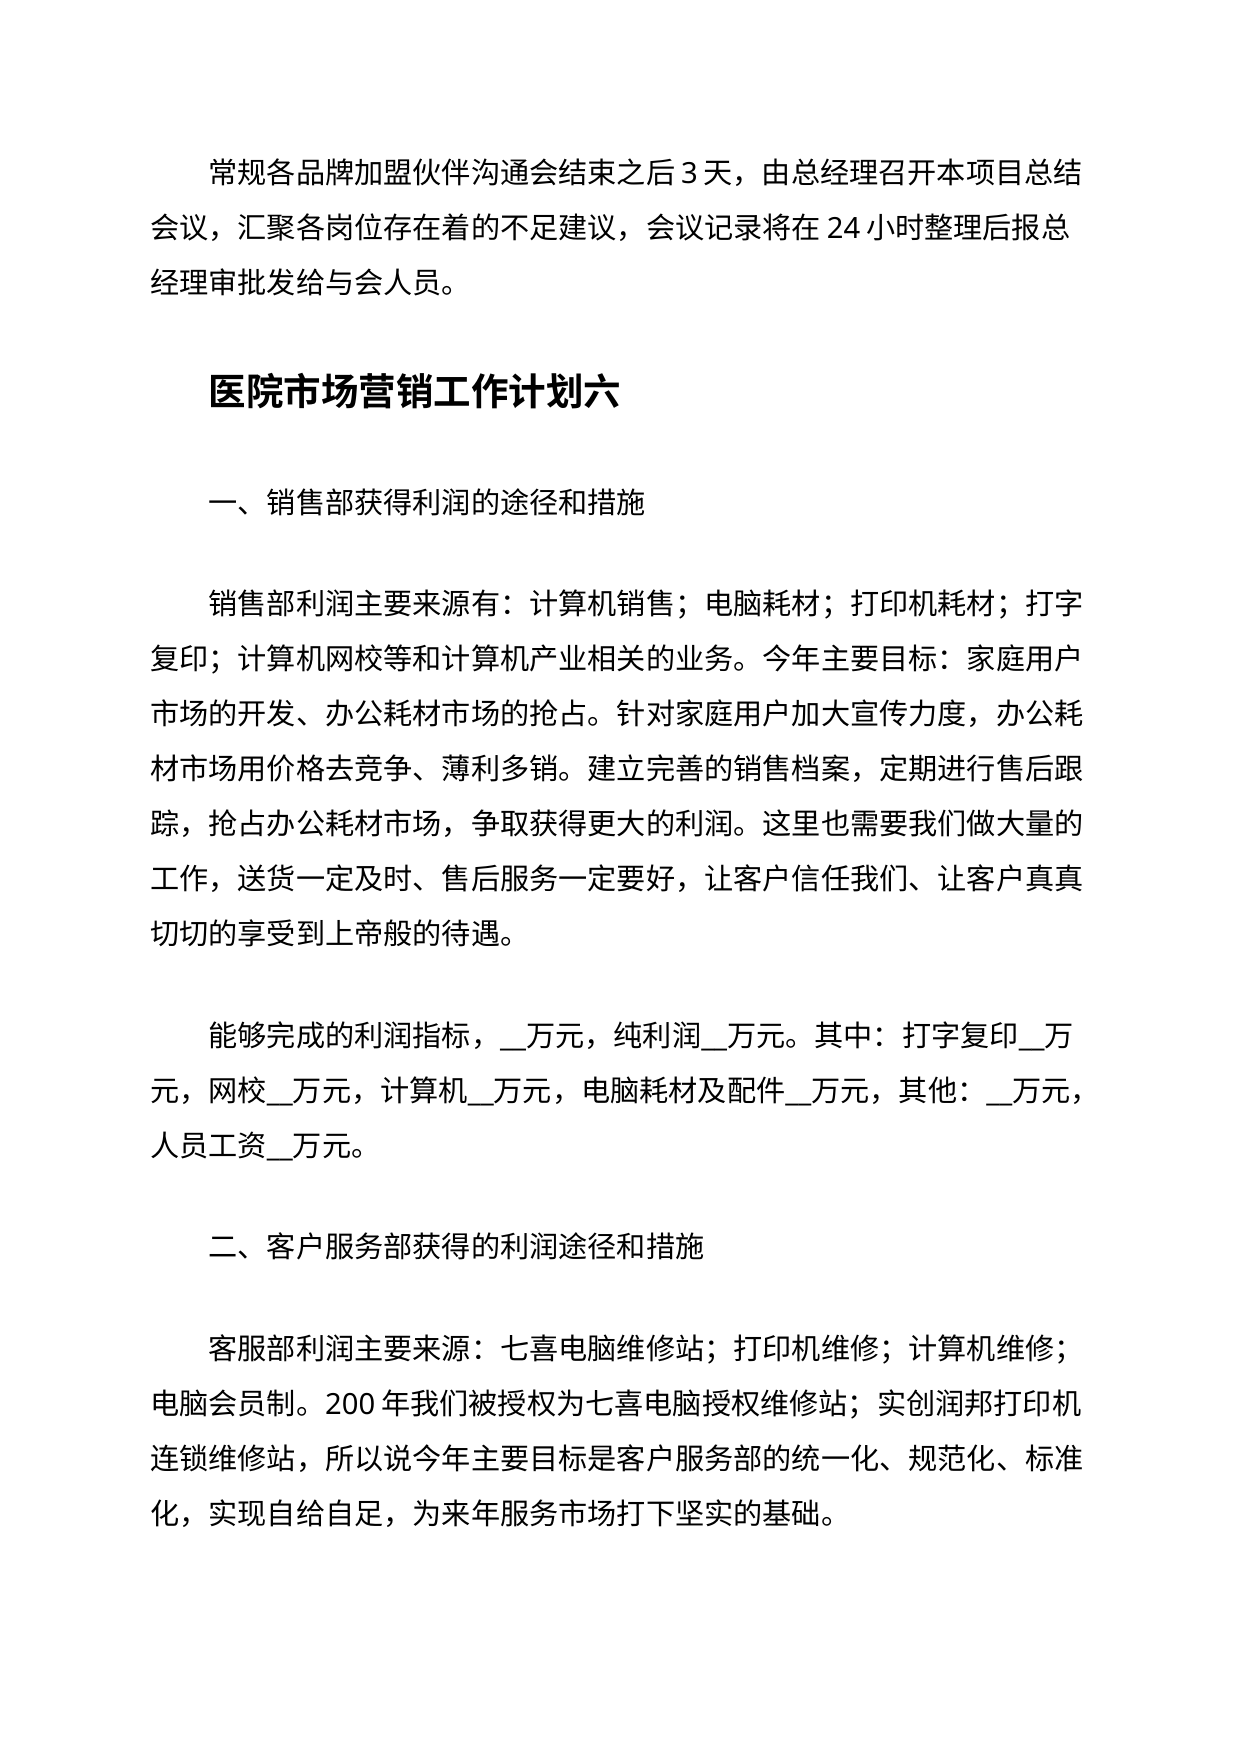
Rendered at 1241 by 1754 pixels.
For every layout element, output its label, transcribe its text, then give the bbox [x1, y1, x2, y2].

text 常规各品牌加盟伙伴沟通会结束之后3天，由总经理召开本项目总结会议，汇聚各岗位存在着的不足建议，会议记录将在24小时整理后报总经理审批发给与会人员。 [150, 150, 1090, 302]
text 销售部利润主要来源有：计算机销售；电脑耗材；打印机耗材；打字复印；计算机网校等和计算机产业相关的业务。今年主要目标：家庭用户市场的开发、办公耗材市场的抢占。针对家庭用户加大宣传力度，办公耗材市场用价格去竞争、薄利多销。建立完善的销售档案，定期进行售后跟踪，抢占办公耗材市场，争取获得更大的利润。这里也需要我们做大量的工作，送货一定及时、售后服务一定要好，让客户信任我们、让客户真真切切的享受到上帝般的待遇。 [150, 581, 1090, 953]
text 二、客户服务部获得的利润途径和措施 [150, 1224, 1090, 1266]
text 客服部利润主要来源：七喜电脑维修站；打印机维修；计算机维修；电脑会员制。200年我们被授权为七喜电脑授权维修站；实创润邦打印机连锁维修站，所以说今年主要目标是客户服务部的统一化、规范化、标准化，实现自给自足，为来年服务市场打下坚实的基础。 [150, 1326, 1090, 1533]
text 能够完成的利润指标，__万元，纯利润__万元。其中：打字复印__万元，网校__万元，计算机__万元，电脑耗材及配件__万元，其他：__万元，人员工资__万元。 [150, 1012, 1090, 1164]
text 医院市场营销工作计划六 [150, 362, 1090, 416]
text 一、销售部获得利润的途径和措施 [150, 479, 1090, 521]
